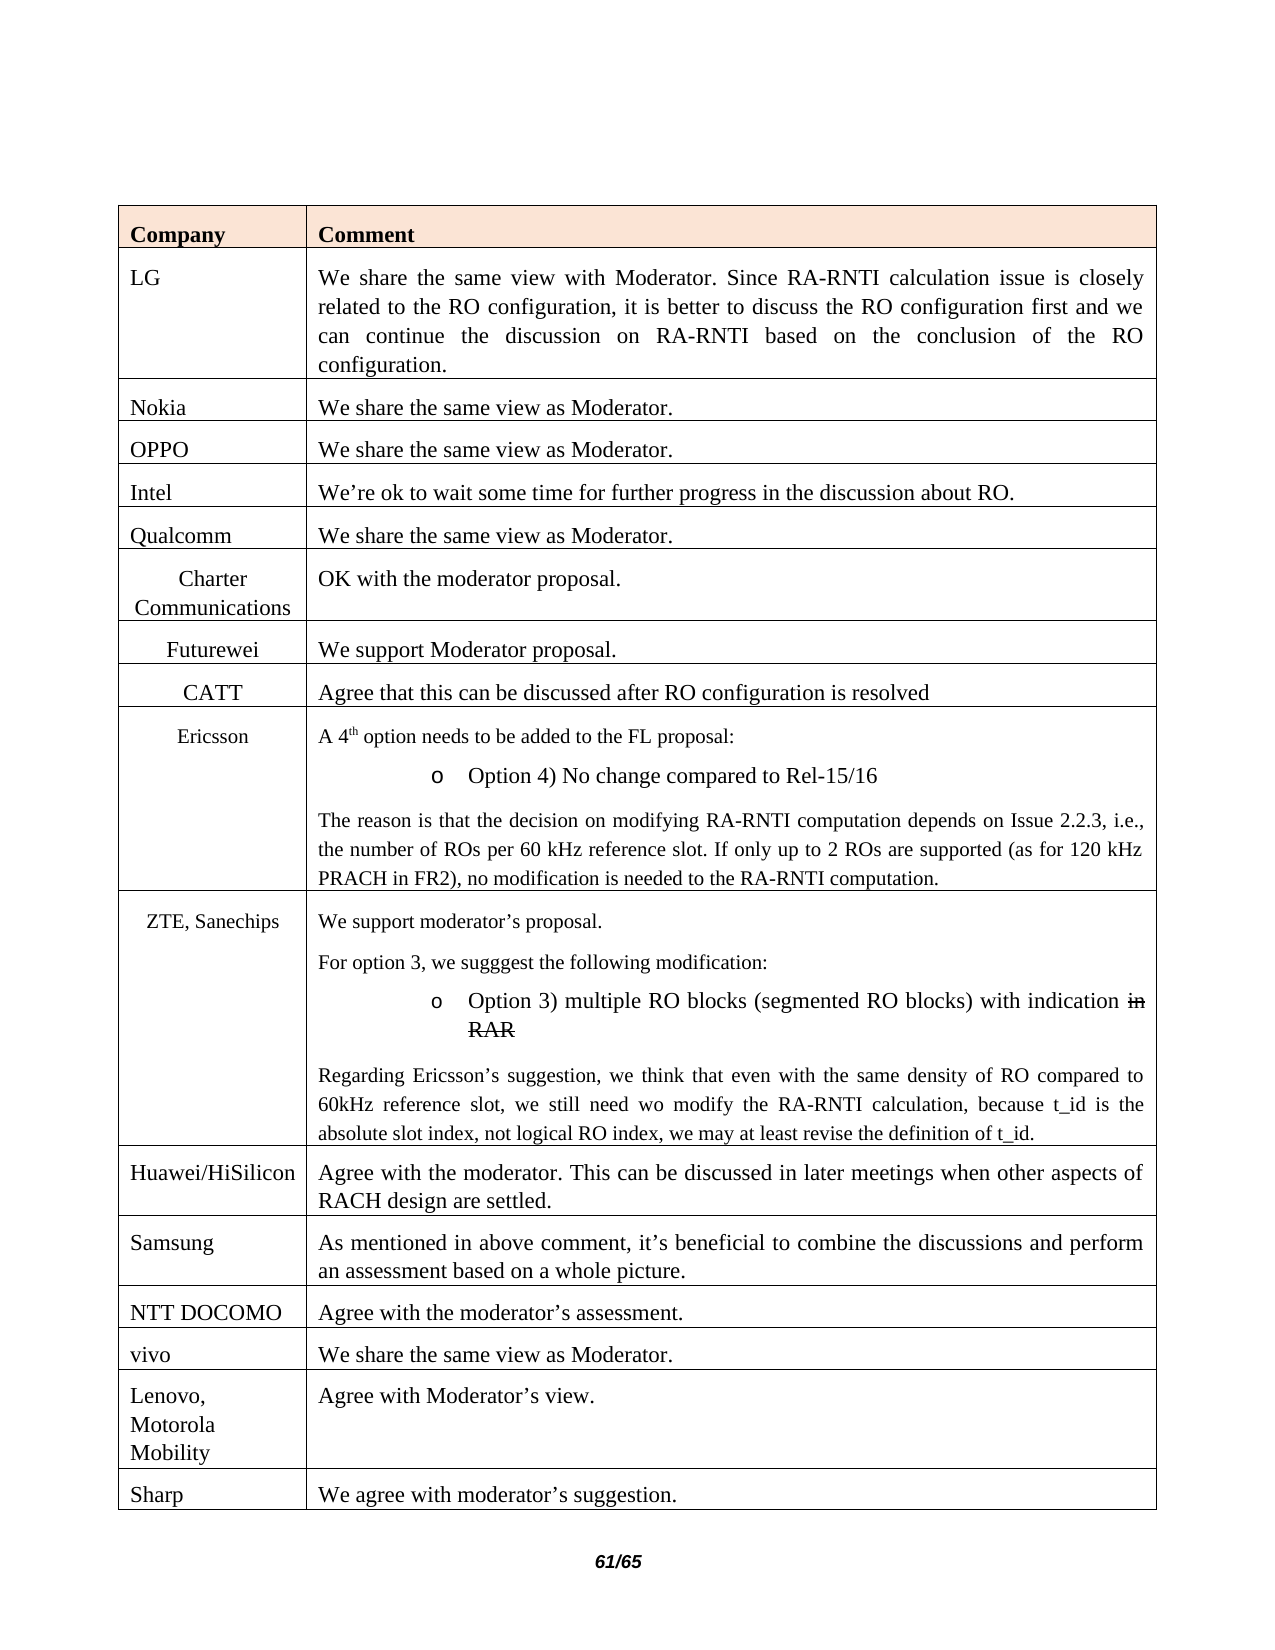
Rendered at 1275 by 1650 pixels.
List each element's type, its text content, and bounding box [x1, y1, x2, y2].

table_cell vivo [119, 1328, 306, 1369]
table_cell We share the same view as Moderator. [307, 1328, 1156, 1369]
table_cell OK with the moderator proposal. [307, 549, 1156, 620]
table_cell As mentioned in above comment, it’s beneficial to combine the discussions and perform an assessment based on a whole picture. [307, 1216, 1156, 1285]
table_cell We agree with moderator’s suggestion. [307, 1469, 1156, 1509]
table_cell Agree with the moderator’s assessment. [307, 1286, 1156, 1327]
table_header Company [119, 206, 306, 247]
table_cell Agree with Moderator’s view. [307, 1370, 1156, 1468]
table_cell NTT DOCOMO [119, 1286, 306, 1327]
table_cell Agree that this can be discussed after RO configuration is resolved [307, 664, 1156, 706]
table_cell Ericsson [119, 707, 306, 890]
table_cell Sharp [119, 1469, 306, 1509]
table_cell CATT [119, 664, 306, 706]
table_cell Charter Communications [119, 549, 306, 620]
table_cell A 4th option needs to be added to the FL proposal: Option 4) No change compared to Rel-15/16 The reason is that the decision on modifying RA-RNTI computation depends on Issue 2.2.3, i.e., the number of ROs per 60 kHz reference slot. If only up to 2 ROs are supported (as for 120 kHz PRACH in FR2), no modification is needed to the RA-RNTI computation. [307, 707, 1156, 890]
table_cell ZTE, Sanechips [119, 891, 306, 1145]
table_cell We share the same view as Moderator. [307, 379, 1156, 420]
table_cell Lenovo, Motorola Mobility [119, 1370, 306, 1468]
table_cell OPPO [119, 421, 306, 463]
table_cell We support Moderator proposal. [307, 621, 1156, 663]
table_cell Agree with the moderator. This can be discussed in later meetings when other aspects of RACH design are settled. [307, 1146, 1156, 1215]
table_cell We share the same view as Moderator. [307, 507, 1156, 548]
table_cell We’re ok to wait some time for further progress in the discussion about RO. [307, 464, 1156, 506]
table_cell Futurewei [119, 621, 306, 663]
table_cell Intel [119, 464, 306, 506]
table_cell We share the same view as Moderator. [307, 421, 1156, 463]
table_cell We support moderator’s proposal. For option 3, we sugggest the following modification: Option 3) multiple RO blocks (segmented RO blocks) with indication in RAR Regarding Ericsson’s suggestion, we think that even with the same density of RO compared to 60kHz reference slot, we still need wo modify the RA-RNTI calculation, because t_id is the absolute slot index, not logical RO index, we may at least revise the definition of t_id. [307, 891, 1156, 1145]
table_cell Samsung [119, 1216, 306, 1285]
table_cell Huawei/HiSilicon [119, 1146, 306, 1215]
table_cell We share the same view with Moderator. Since RA-RNTI calculation issue is closely related to the RO configuration, it is better to discuss the RO configuration first and we can continue the discussion on RA-RNTI based on the conclusion of the RO configuration. [307, 248, 1156, 377]
table_cell Nokia [119, 379, 306, 420]
table_header Comment [307, 206, 1156, 247]
table_cell LG [119, 248, 306, 377]
table_cell Qualcomm [119, 507, 306, 548]
